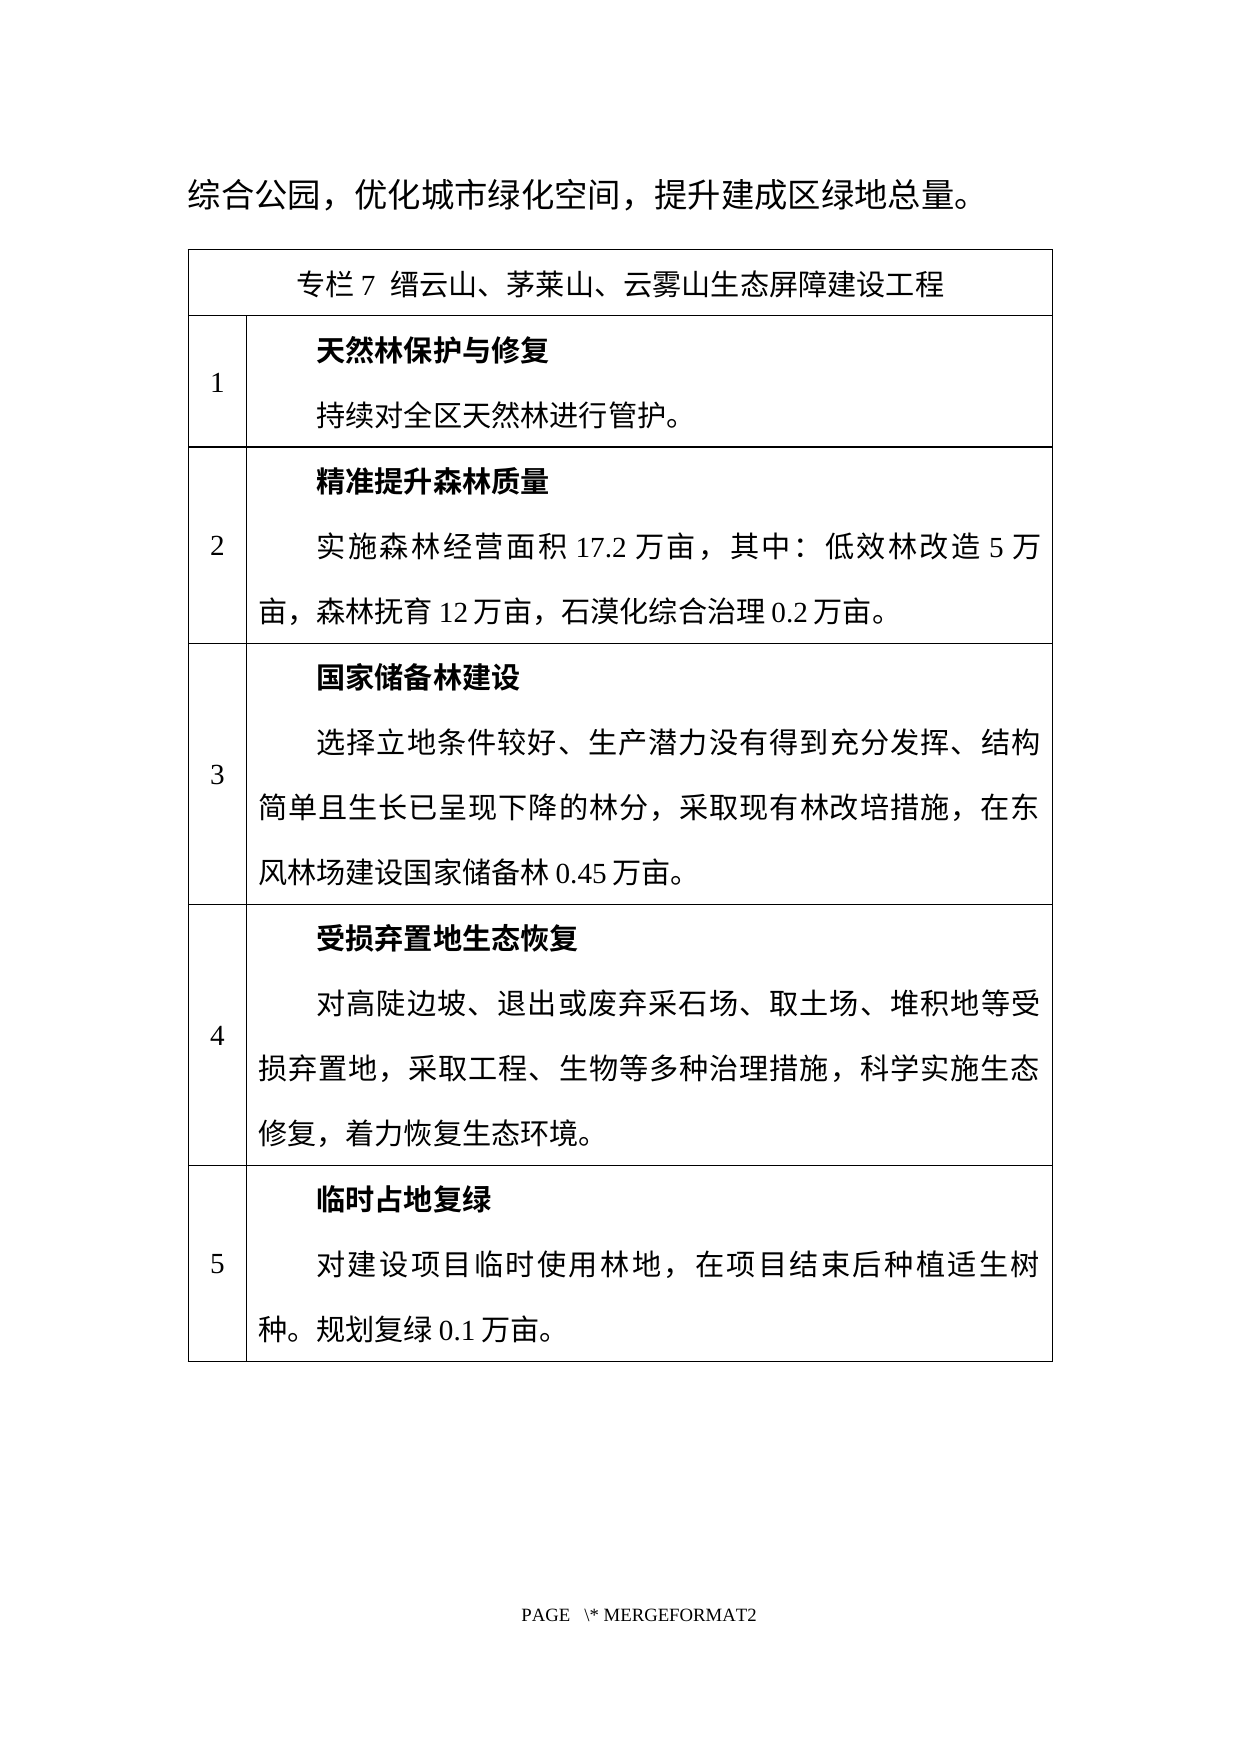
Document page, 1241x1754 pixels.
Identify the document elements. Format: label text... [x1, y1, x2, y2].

table_cell 5 [189, 1166, 246, 1361]
table_cell 3 [189, 644, 246, 903]
table_cell 国家储备林建设 选择立地条件较好、生产潜力没有得到充分发挥、结构简单且生长已呈现下降的林分，采取现有林改培措施，在东风林场建设国家储备林0.45万亩。 [247, 644, 1052, 903]
table_cell 天然林保护与修复 持续对全区天然林进行管护。 [247, 316, 1052, 446]
table_cell 4 [189, 905, 246, 1164]
table_cell 受损弃置地生态恢复 对高陡边坡、退出或废弃采石场、取土场、堆积地等受损弃置地，采取工程、生物等多种治理措施，科学实施生态修复，着力恢复生态环境。 [247, 905, 1052, 1164]
table_cell 临时占地复绿 对建设项目临时使用林地，在项目结束后种植适生树种。规划复绿0.1万亩。 [247, 1166, 1052, 1361]
table_cell 1 [189, 316, 246, 446]
table_cell 2 [189, 448, 246, 642]
table_header 专栏7 缙云山、茅莱山、云雾山生态屏障建设工程 [189, 250, 1052, 315]
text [187, 160, 1053, 225]
table_cell 精准提升森林质量 实施森林经营面积17.2万亩，其中：低效林改造5万亩，森林抚育12万亩，石漠化综合治理0.2万亩。 [247, 448, 1052, 642]
